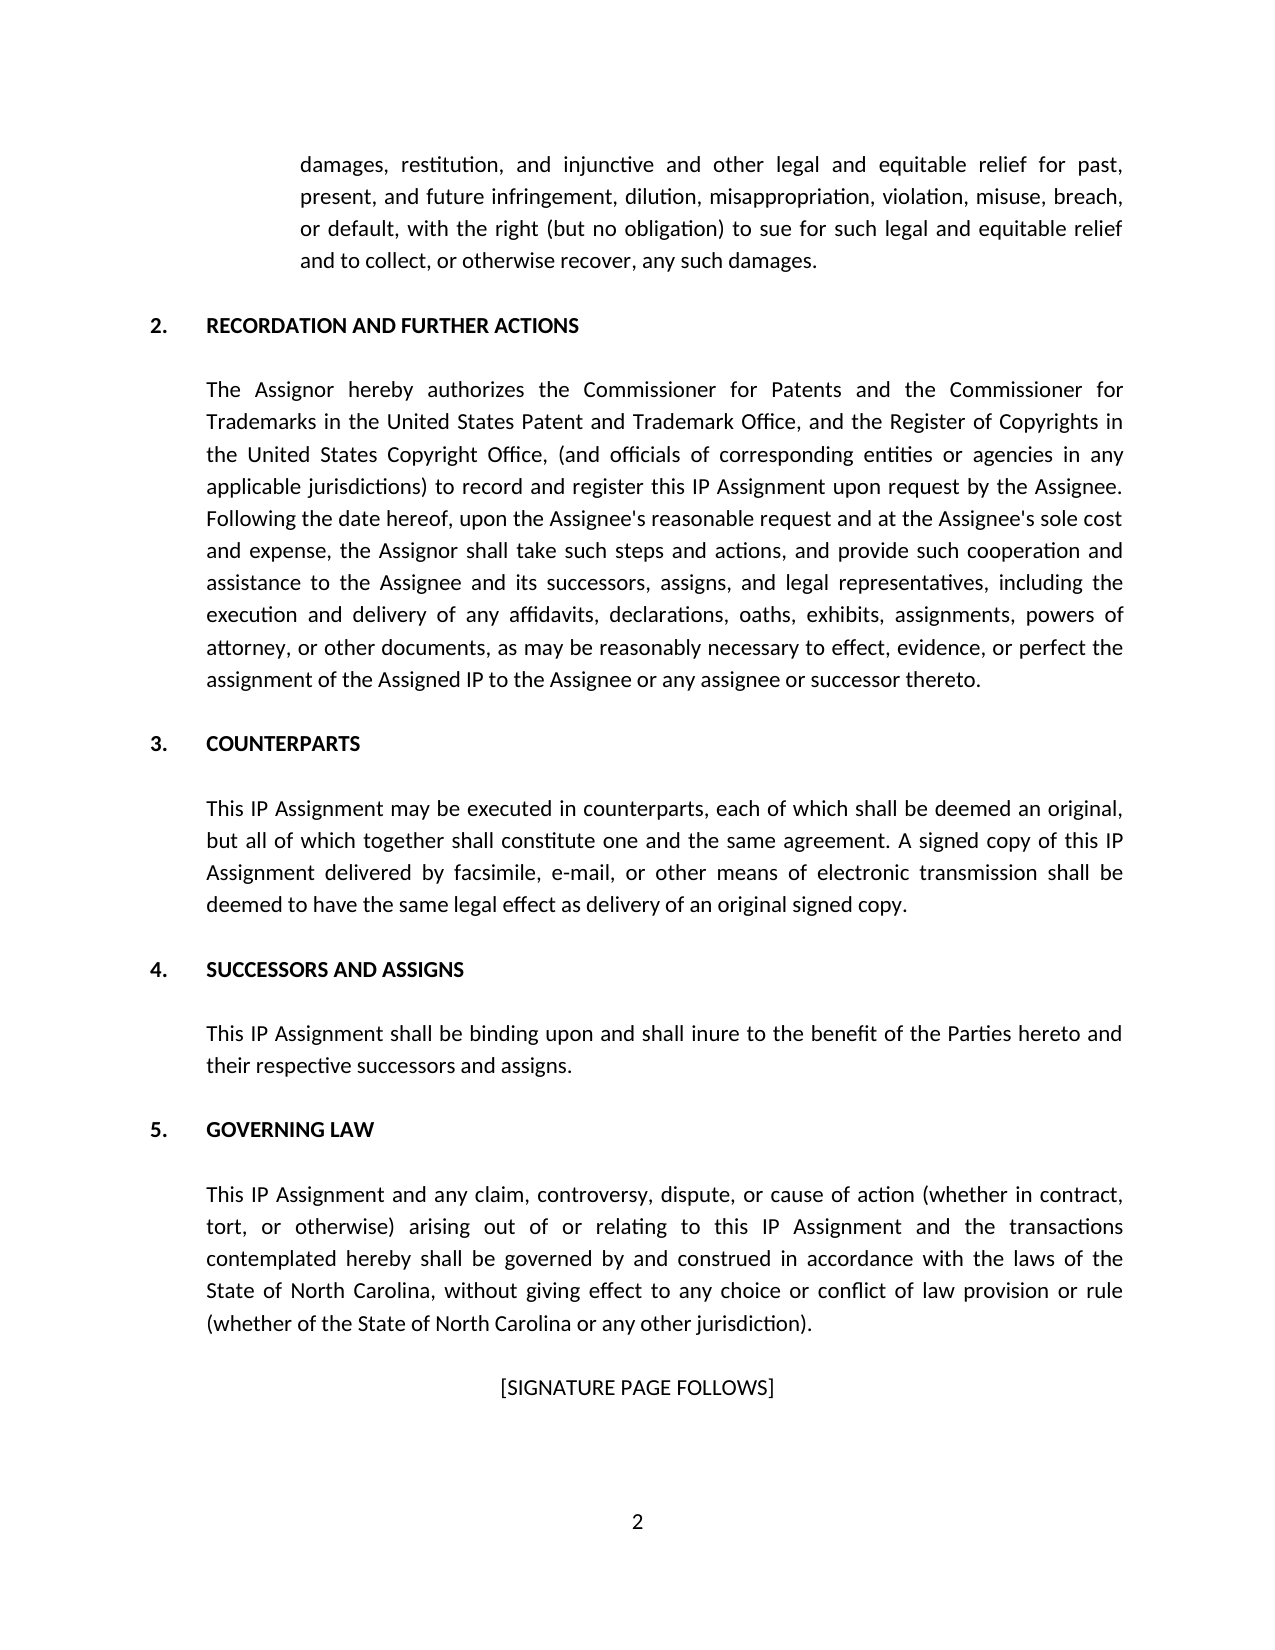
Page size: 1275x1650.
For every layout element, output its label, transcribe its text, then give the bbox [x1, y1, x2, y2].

list [SIGNATURE PAGE FOLLOWS] [150, 1373, 1125, 1401]
list GOVERNING LAW [150, 1116, 1125, 1144]
list This IP Assignment and any claim, controversy, dispute, or cause of action (whether in contract, tort, or otherwise) arising out of or relating to this IP Assignment and the transactions contemplated hereby shall be governed by and construed in accordance with the laws of the State of North Carolina, without giving effect to any choice or conflict of law provision or rule (whether of the State of North Carolina or any other jurisdiction). [206, 1180, 1125, 1337]
list This IP Assignment may be executed in counterparts, each of which shall be deemed an original, but all of which together shall constitute one and the same agreement. A signed copy of this IP Assignment delivered by facsimile, e-mail, or other means of electronic transmission shall be deemed to have the same legal effect as delivery of an original signed copy. [206, 794, 1125, 918]
list The Assignor hereby authorizes the Commissioner for Patents and the Commissioner for Trademarks in the United States Patent and Trademark Office, and the Register of Copyrights in the United States Copyright Office, (and officials of corresponding entities or agencies in any applicable jurisdictions) to record and register this IP Assignment upon request by the Assignee. Following the date hereof, upon the Assignee's reasonable request and at the Assignee's sole cost and expense, the Assignor shall take such steps and actions, and provide such cooperation and assistance to the Assignee and its successors, assigns, and legal representatives, including the execution and delivery of any affidavits, declarations, oaths, exhibits, assignments, powers of attorney, or other documents, as may be reasonably necessary to effect, evidence, or perfect the assignment of the Assigned IP to the Assignee or any assignee or successor thereto. [206, 375, 1125, 693]
list This IP Assignment shall be binding upon and shall inure to the benefit of the Parties hereto and their respective successors and assigns. [206, 1019, 1125, 1079]
list SUCCESSORS AND ASSIGNS [150, 955, 1125, 983]
list RECORDATION AND FURTHER ACTIONS [150, 311, 1125, 339]
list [206, 150, 1125, 274]
list COUNTERPARTS [150, 729, 1125, 757]
